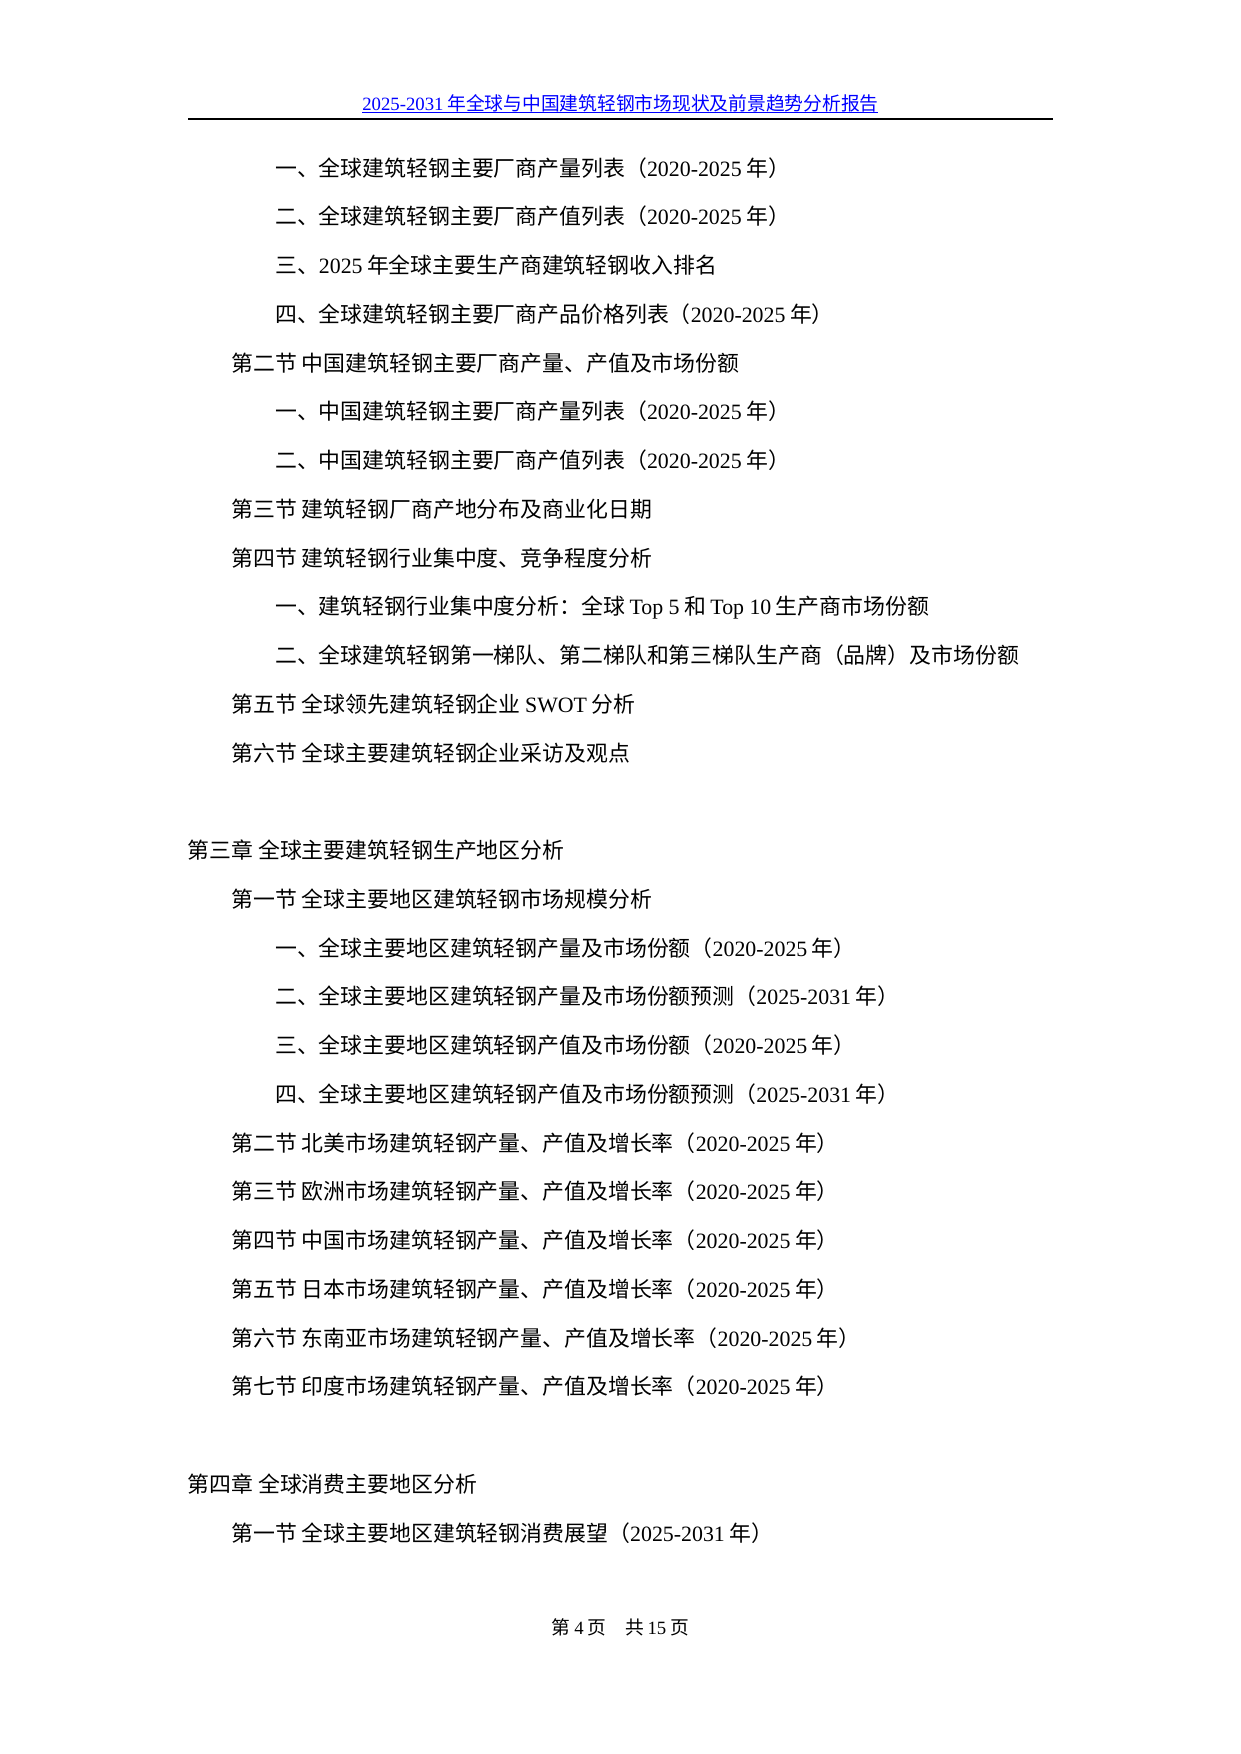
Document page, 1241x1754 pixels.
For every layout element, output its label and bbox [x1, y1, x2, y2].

text [187, 150, 1053, 1548]
